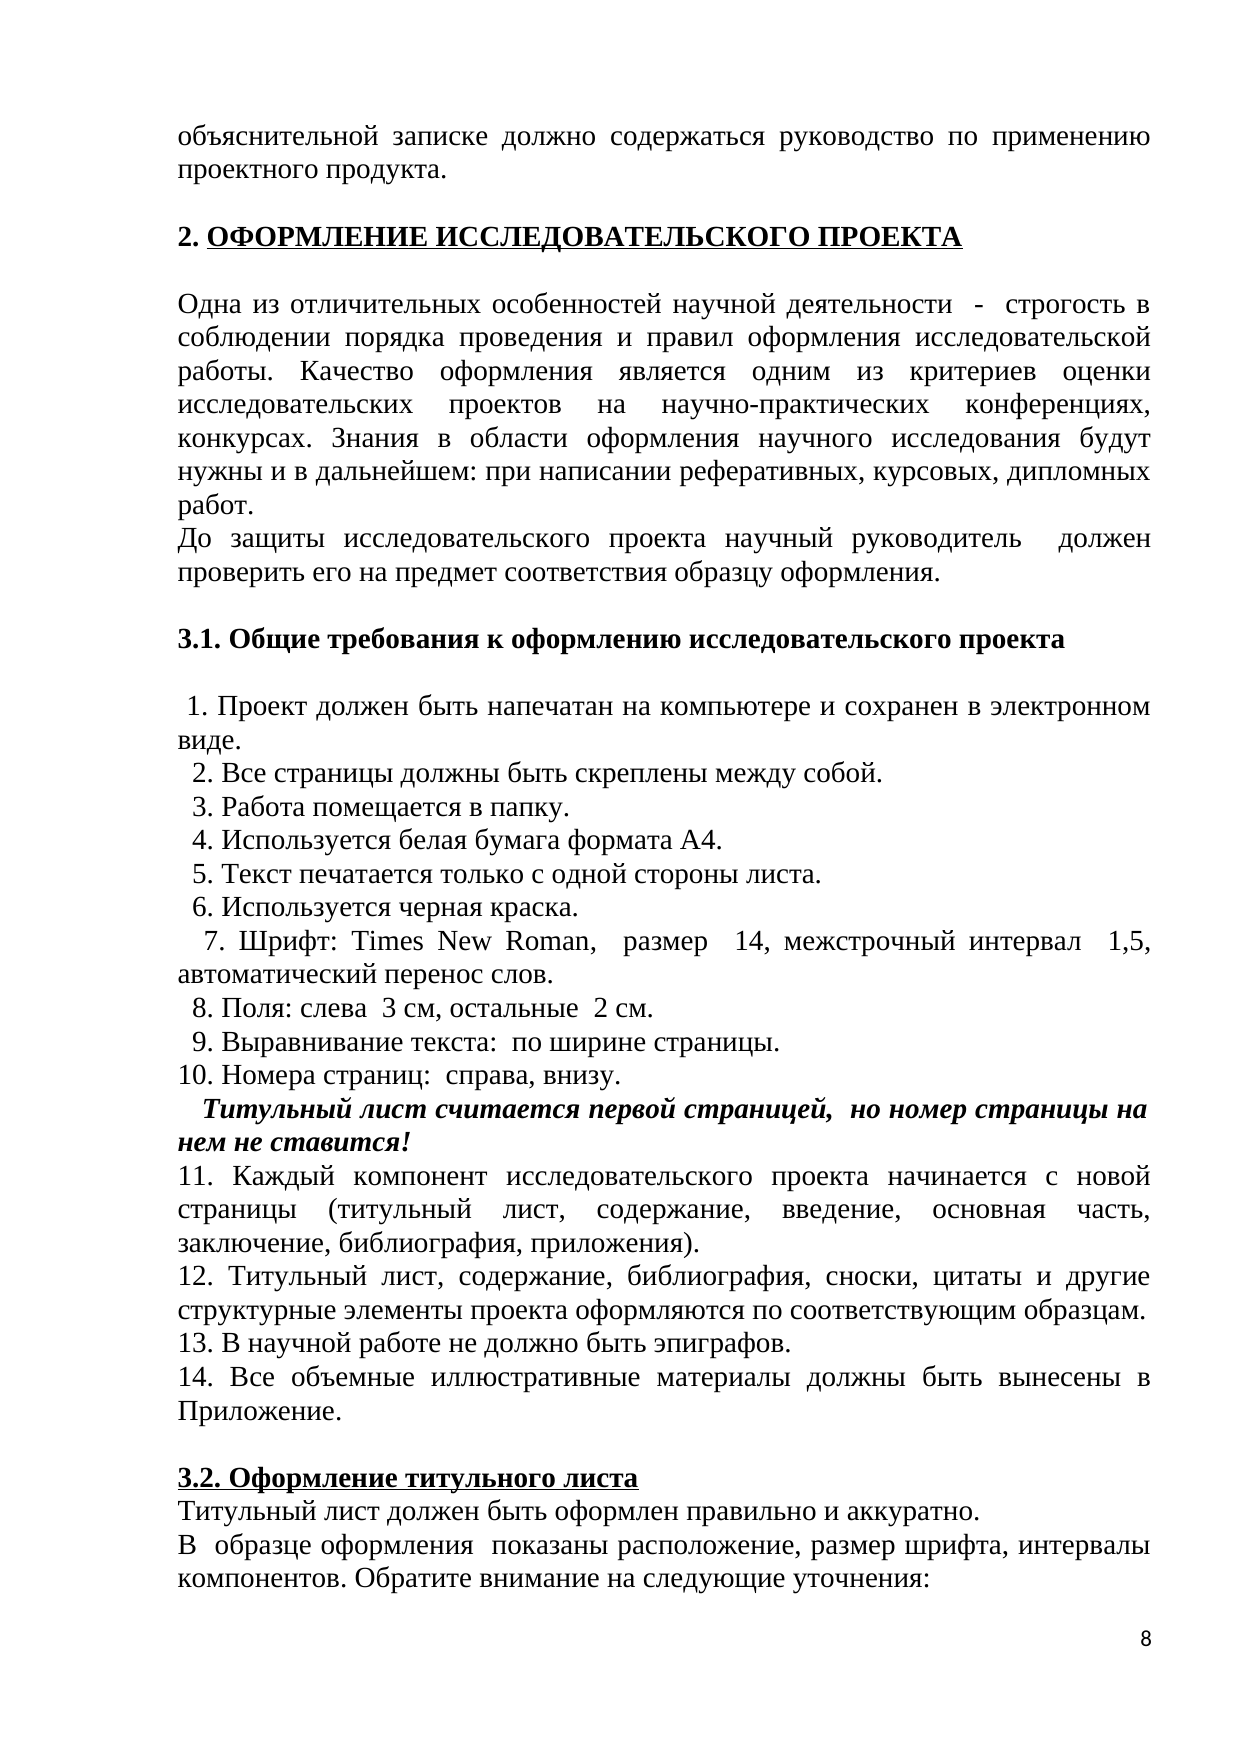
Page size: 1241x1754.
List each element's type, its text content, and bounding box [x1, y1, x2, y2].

text 9. Выравнивание текста: по ширине страницы. [177, 1024, 1152, 1057]
text 11. Каждый компонент исследовательского проекта начинается с новой страницы (титульный лист, содержание, введение, основная часть, заключение, библиография, приложения). [177, 1158, 1152, 1258]
text 10. Номера страниц: справа, внизу. [177, 1057, 1152, 1091]
text 8. Поля: слева , остальные . [177, 990, 1152, 1024]
text 7. Шрифт: Times New Roman, размер 14, межстрочный интервал 1,5, автоматический перенос слов. [177, 923, 1152, 990]
text Титульный лист должен быть оформлен правильно и аккуратно. [177, 1493, 1152, 1527]
text До защиты исследовательского проекта научный руководитель должен проверить его на предмет соответствия образцу оформления. [177, 521, 1152, 588]
text 12. Титульный лист, содержание, библиография, сноски, цитаты и другие структурные элементы проекта оформляются по соответствующим образцам. [177, 1258, 1152, 1326]
text 3.2. Оформление титульного листа [177, 1460, 1152, 1493]
text 14. Все объемные иллюстративные материалы должны быть вынесены в Приложение. [177, 1359, 1152, 1426]
text 4. Используется белая бумага формата А4. [177, 822, 1152, 856]
text Одна из отличительных особенностей научной деятельности - строгость в соблюдении порядка проведения и правил оформления исследовательской работы. Качество оформления является одним из критериев оценки исследовательских проектов на научно-практических конференциях, конкурсах. Знания в области оформления научного исследования будут нужны и в дальнейшем: при написании реферативных, курсовых, дипломных работ. [177, 286, 1152, 521]
text 2. ОФОРМЛЕНИЕ ИССЛЕДОВАТЕЛЬСКОГО ПРОЕКТА [177, 219, 1152, 252]
text 1. Проект должен быть напечатан на компьютере и сохранен в электронном виде. [177, 688, 1152, 755]
text 5. Текст печатается только с одной стороны листа. [177, 856, 1152, 889]
text 3.1. Общие требования к оформлению исследовательского проекта [177, 621, 1152, 655]
text 13. В научной работе не должно быть эпиграфов. [177, 1326, 1152, 1359]
text В образце оформления показаны расположение, размер шрифта, интервалы компонентов. Обратите внимание на следующие уточнения: [177, 1527, 1152, 1594]
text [177, 118, 1152, 185]
text 6. Используется черная краска. [177, 889, 1152, 923]
text 3. Работа помещается в папку. [177, 789, 1152, 822]
text 2. Все страницы должны быть скреплены между собой. [177, 755, 1152, 789]
text Титульный лист считается первой страницей, но номер страницы на нем не ставится! [177, 1091, 1152, 1158]
